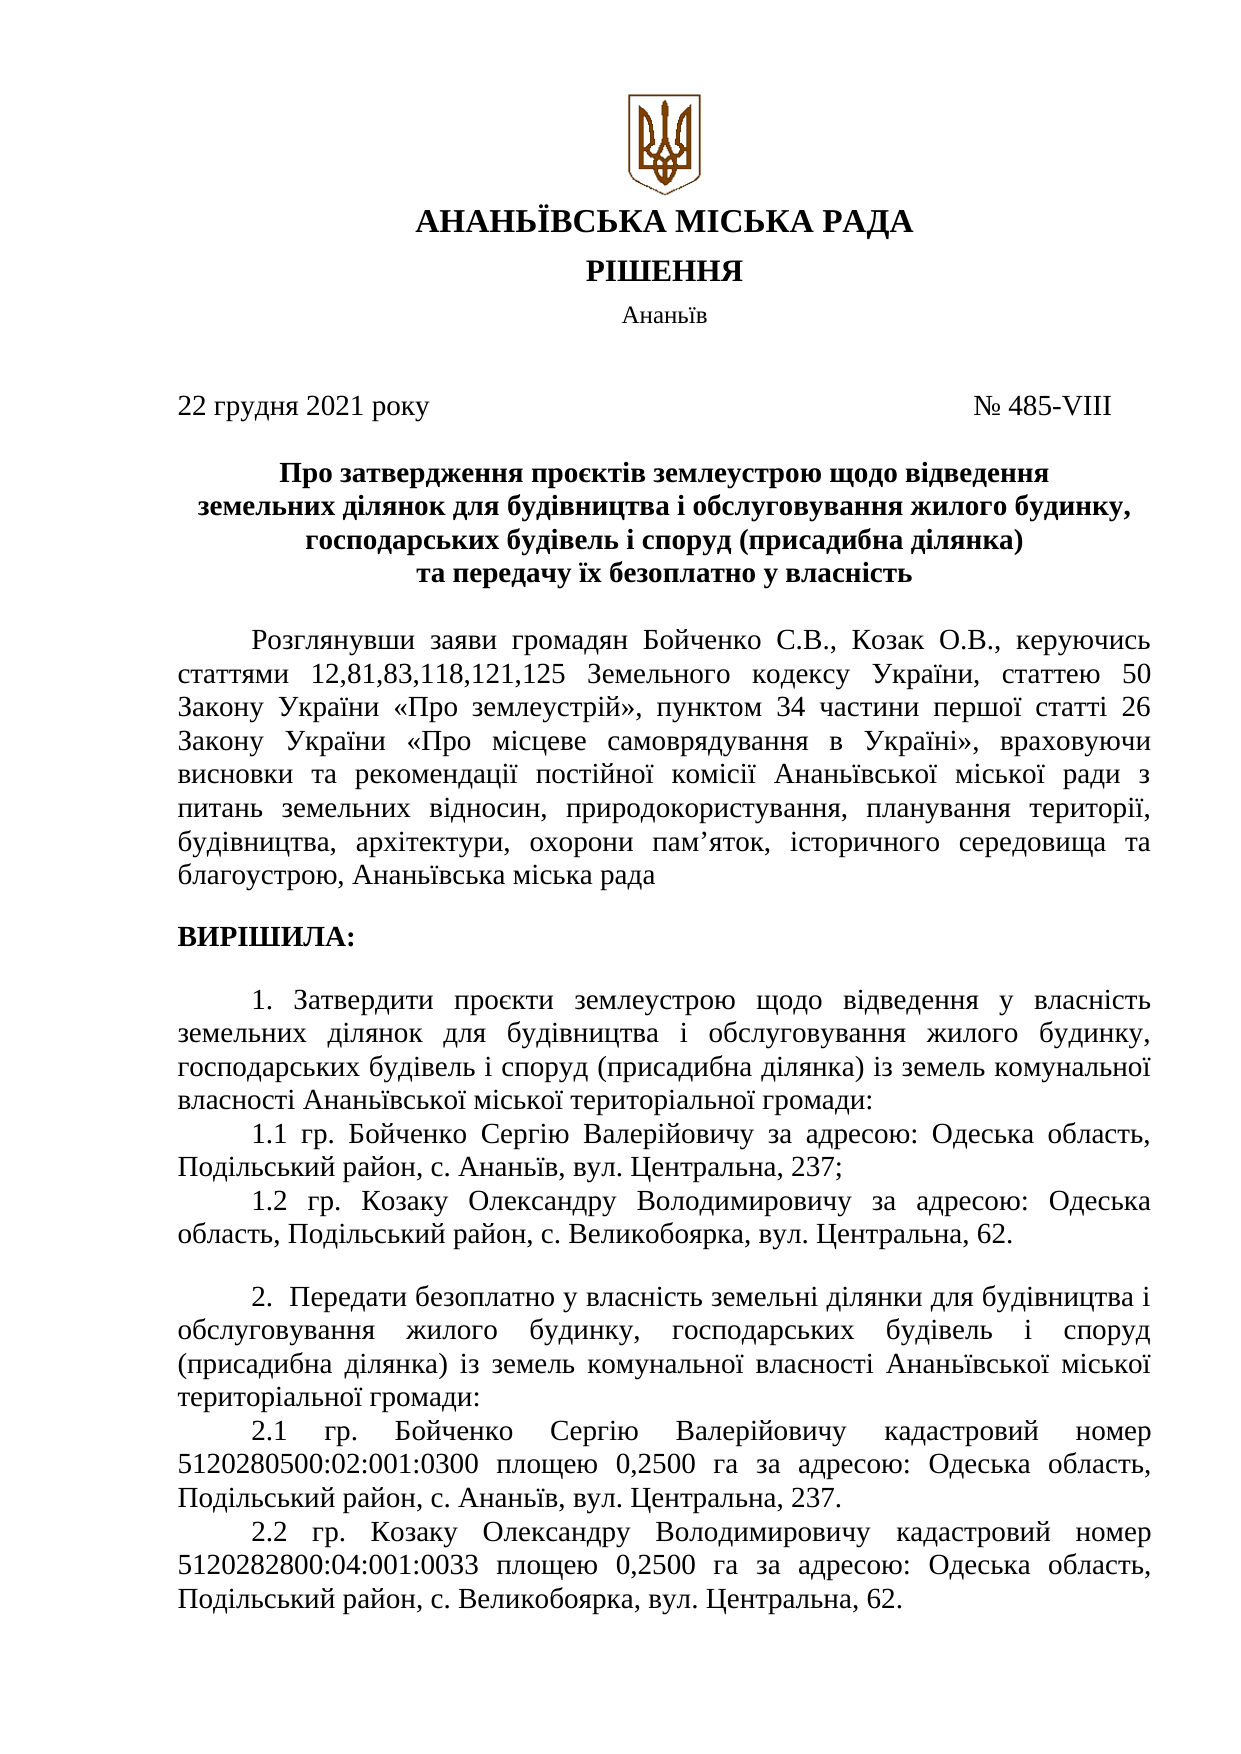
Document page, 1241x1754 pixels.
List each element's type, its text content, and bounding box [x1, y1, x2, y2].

text 1.2 гр. Козаку Олександру Володимировичу за адресою: Одеська область, Подільський район, с. Великобоярка, вул. Центральна, 62. [177, 1183, 1152, 1250]
text та передачу їх безоплатно у власність [177, 555, 1152, 589]
text 1. Затвердити проєкти землеустрою щодо відведення у власність земельних ділянок для будівництва і обслуговування жилого будинку, господарських будівель і споруд (присадибна ділянка) із земель комунальної власності Ананьївської міської територіальної громади: [177, 982, 1152, 1116]
picture [621, 88, 708, 201]
text 2. Передати безоплатно у власність земельні ділянки для будівництва і обслуговування жилого будинку, господарських будівель і споруд (присадибна ділянка) із земель комунальної власності Ананьївської міської територіальної громади: [177, 1279, 1152, 1413]
text 22 грудня 2021 року № 485-VІІІ [177, 388, 1152, 421]
text 2.2 гр. Козаку Олександру Володимировичу кадастровий номер 5120282800:04:001:0033 площею 0,2500 га за адресою: Одеська область, Подільський район, с. Великобоярка, вул. Центральна, 62. [177, 1514, 1152, 1614]
text Про затвердження проєктів землеустрою щодо відведення [177, 455, 1152, 488]
text Розглянувши заяви громадян Бойченко С.В., Козак О.В., керуючись статтями 12,81,83,118,121,125 Земельного кодексу України, статтею 50 Закону України «Про землеустрій», пунктом 34 частини першої статті 26 Закону України «Про місцеве самоврядування в Україні», враховуючи висновки та рекомендації постійної комісії Ананьївської міської ради з питань земельних відносин, природокористування, планування території, будівництва, архітектури, охорони пам’яток, історичного середовища та благоустрою, Ананьївська міська рада [177, 622, 1152, 891]
text РІШЕННЯ [177, 252, 1152, 288]
text АНАНЬЇВСЬКА МІСЬКА РАДА [177, 201, 1152, 239]
text Ананьїв [177, 300, 1152, 329]
text 1.1 гр. Бойченко Сергію Валерійовичу за адресою: Одеська область, Подільський район, с. Ананьїв, вул. Центральна, 237; [177, 1116, 1152, 1183]
text ВИРІШИЛА: [177, 919, 1152, 953]
text 2.1 гр. Бойченко Сергію Валерійовичу кадастровий номер 5120280500:02:001:0300 площею 0,2500 га за адресою: Одеська область, Подільський район, с. Ананьїв, вул. Центральна, 237. [177, 1413, 1152, 1514]
text земельних ділянок для будівництва і обслуговування жилого будинку, господарських будівель і споруд (присадибна ділянка) [177, 488, 1152, 555]
